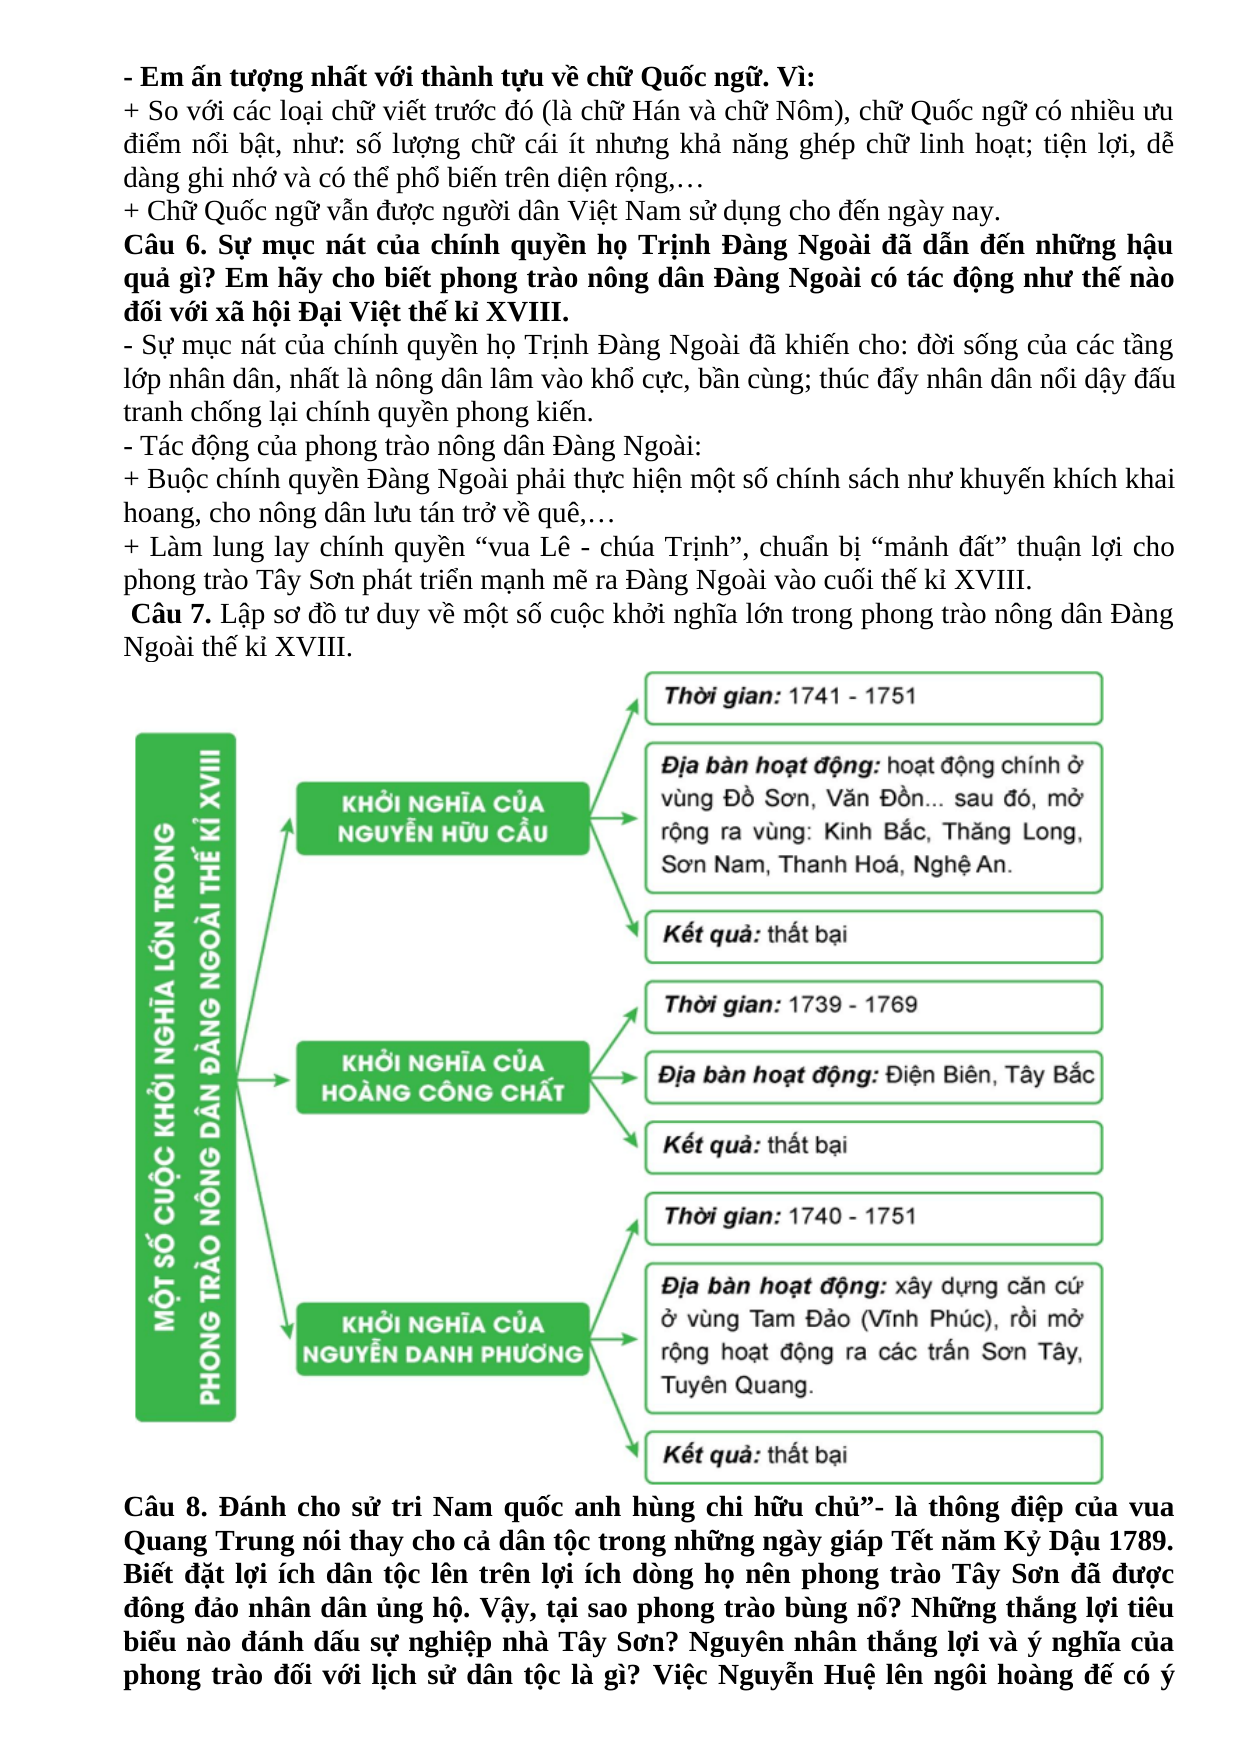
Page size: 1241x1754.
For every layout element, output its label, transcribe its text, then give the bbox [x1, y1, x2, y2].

text - Sự mục nát của chính quyền họ Trịnh Đàng Ngoài đã khiến cho: đời sống của các tầng lớp nhân dân, nhất là nông dân lâm vào khổ cực, bần cùng; thúc đẩy nhân dân nổi dậy đấu tranh chống lại chính quyền phong kiến. [123, 394, 1176, 428]
text + Chữ Quốc ngữ vẫn được người dân Việt Nam sử dụng cho đến ngày nay. [123, 193, 1176, 227]
text + Làm lung lay chính quyền “vua Lê - chúa Trịnh”, chuẩn bị “mảnh đất” thuận lợi cho phong trào Tây Sơn phát triển mạnh mẽ ra Đàng Ngoài vào cuối thế kỉ XVIII. [123, 529, 1176, 596]
text + So với các loại chữ viết trước đó (là chữ Hán và chữ Nôm), chữ Quốc ngữ có nhiều ưu điểm nổi bật, như: số lượng chữ cái ít nhưng khả năng ghép chữ linh hoạt; tiện lợi, dễ dàng ghi nhớ và có thể phổ biến trên diện rộng,… [123, 93, 1176, 193]
text - Tác động của phong trào nông dân Đàng Ngoài: [123, 428, 1176, 462]
text - Em ấn tượng nhất với thành tựu về chữ Quốc ngữ. Vì: [123, 59, 1176, 93]
text + Buộc chính quyền Đàng Ngoài phải thực hiện một số chính sách như khuyến khích khai hoang, cho nông dân lưu tán trở về quê,… [123, 462, 1176, 529]
text Câu 6. Sự mục nát của chính quyền họ Trịnh Đàng Ngoài đã dẫn đến những hậu quả gì? Em hãy cho biết phong trào nông dân Đàng Ngoài có tác động như thế nào đối với xã hội Đại Việt thế kỉ XVIII. [123, 227, 1176, 327]
picture [123, 662, 1122, 1490]
text Câu 7. Lập sơ đồ tư duy về một số cuộc khởi nghĩa lớn trong phong trào nông dân Đàng Ngoài thế kỉ XVIII. [123, 596, 1176, 663]
